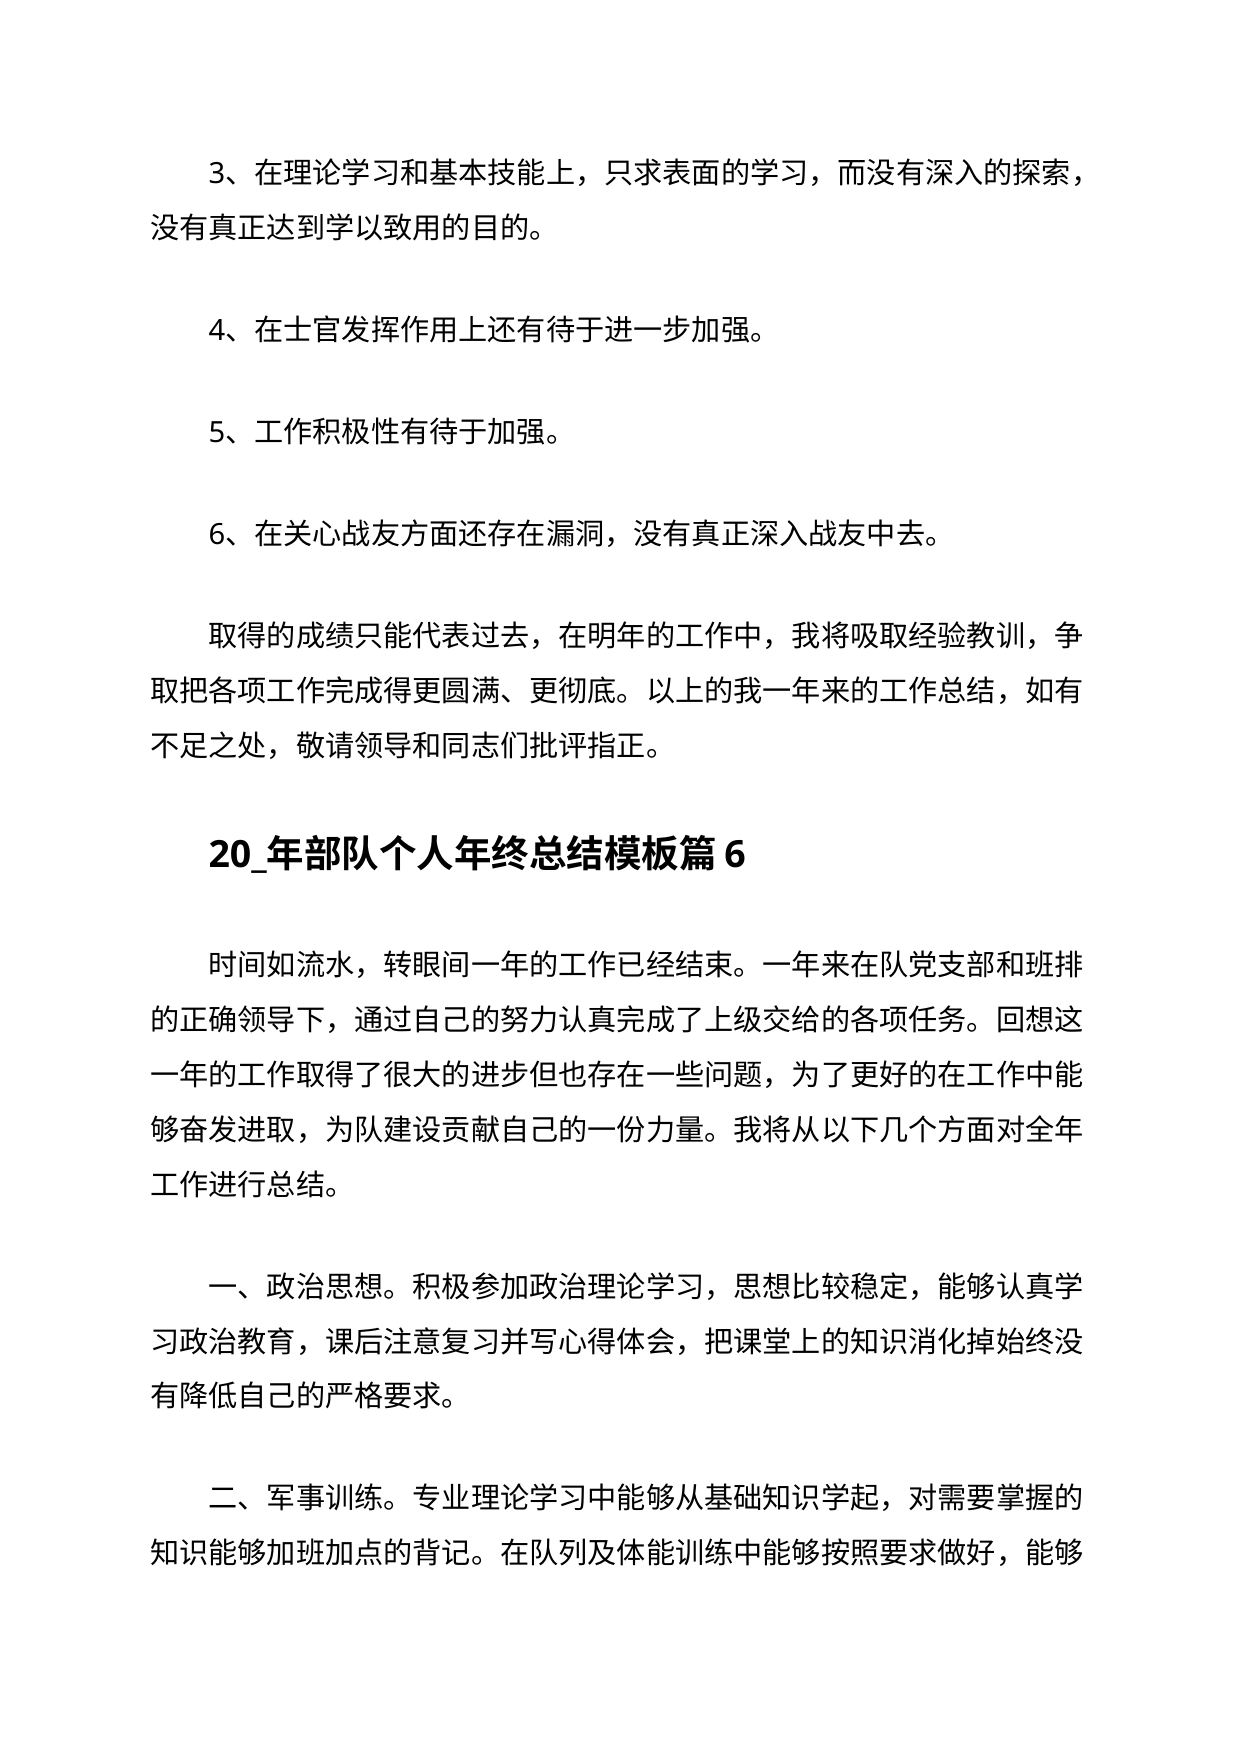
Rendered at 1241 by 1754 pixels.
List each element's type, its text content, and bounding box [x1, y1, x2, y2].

text 取得的成绩只能代表过去，在明年的工作中，我将吸取经验教训，争取把各项工作完成得更圆满、更彻底。以上的我一年来的工作总结，如有不足之处，敬请领导和同志们批评指正。 [150, 613, 1090, 765]
text 5、工作积极性有待于加强。 [150, 409, 1090, 451]
text 20_年部队个人年终总结模板篇6 [150, 824, 1090, 879]
text 6、在关心战友方面还存在漏洞，没有真正深入战友中去。 [150, 511, 1090, 553]
text 4、在士官发挥作用上还有待于进一步加强。 [150, 307, 1090, 349]
text 3、在理论学习和基本技能上，只求表面的学习，而没有深入的探索，没有真正达到学以致用的目的。 [150, 150, 1090, 247]
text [150, 1475, 1090, 1572]
text 时间如流水，转眼间一年的工作已经结束。一年来在队党支部和班排的正确领导下，通过自己的努力认真完成了上级交给的各项任务。回想这一年的工作取得了很大的进步但也存在一些问题，为了更好的在工作中能够奋发进取，为队建设贡献自己的一份力量。我将从以下几个方面对全年工作进行总结。 [150, 942, 1090, 1204]
text 一、政治思想。积极参加政治理论学习，思想比较稳定，能够认真学习政治教育，课后注意复习并写心得体会，把课堂上的知识消化掉始终没有降低自己的严格要求。 [150, 1263, 1090, 1415]
